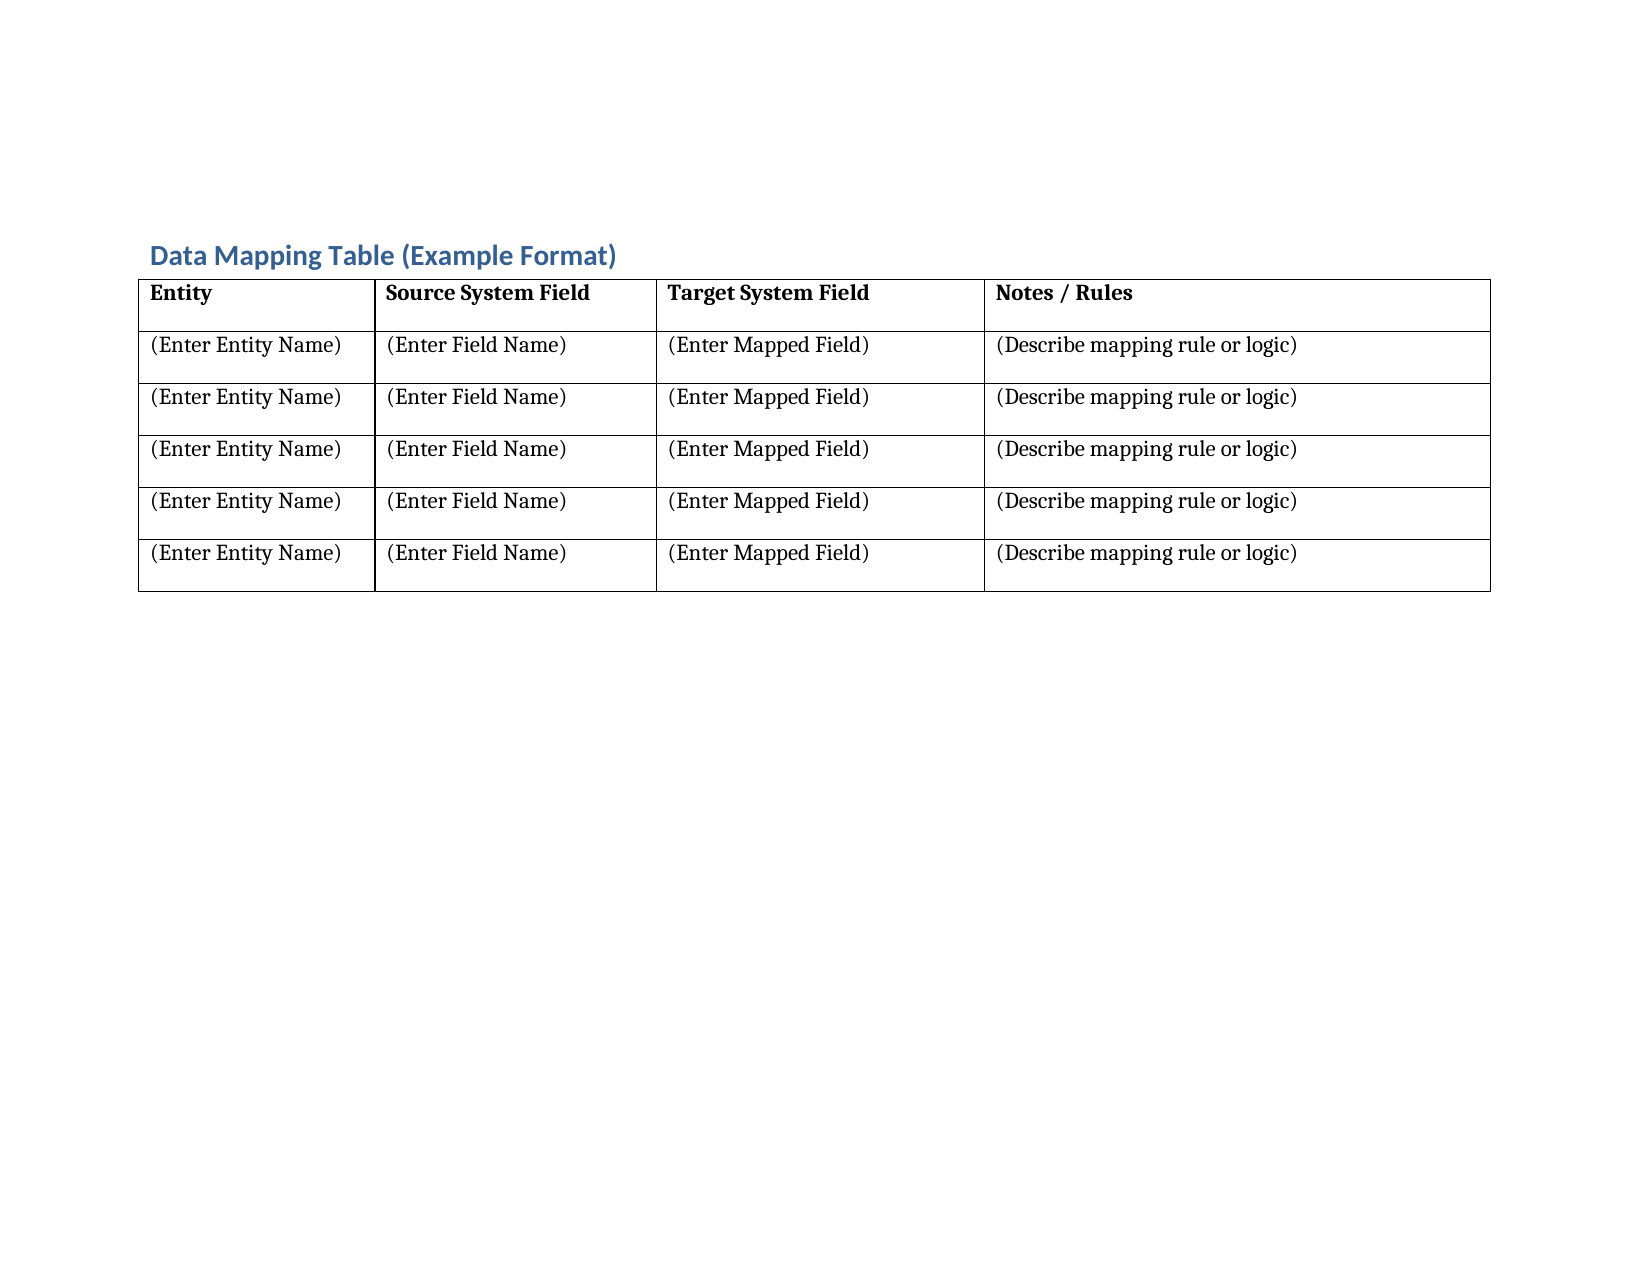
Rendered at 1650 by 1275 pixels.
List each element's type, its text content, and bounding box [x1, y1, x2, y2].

table_header Notes / Rules [985, 280, 1490, 331]
table_cell (Enter Entity Name) [139, 384, 374, 435]
table_cell (Enter Field Name) [376, 436, 656, 487]
table_header Entity [139, 280, 374, 331]
table_cell (Enter Mapped Field) [657, 540, 984, 591]
table_cell (Enter Entity Name) [139, 332, 374, 383]
table_header Target System Field [657, 280, 984, 331]
table_cell (Enter Mapped Field) [657, 436, 984, 487]
table_cell (Describe mapping rule or logic) [985, 384, 1490, 435]
table_cell (Enter Entity Name) [139, 436, 374, 487]
table_cell (Describe mapping rule or logic) [985, 436, 1490, 487]
table_cell (Enter Mapped Field) [657, 332, 984, 383]
table_cell (Enter Mapped Field) [657, 384, 984, 435]
table_header Source System Field [376, 280, 656, 331]
table_cell (Enter Field Name) [376, 384, 656, 435]
subtitle Data Mapping Table (Example Format) [150, 237, 1500, 273]
table_cell (Enter Mapped Field) [657, 488, 984, 539]
table_cell (Enter Field Name) [376, 332, 656, 383]
table_cell (Enter Entity Name) [139, 488, 374, 539]
table_cell (Enter Entity Name) [139, 540, 374, 591]
table_cell (Describe mapping rule or logic) [985, 540, 1490, 591]
table_cell (Enter Field Name) [376, 488, 656, 539]
table_cell (Describe mapping rule or logic) [985, 488, 1490, 539]
table_cell (Describe mapping rule or logic) [985, 332, 1490, 383]
table_cell (Enter Field Name) [376, 540, 656, 591]
